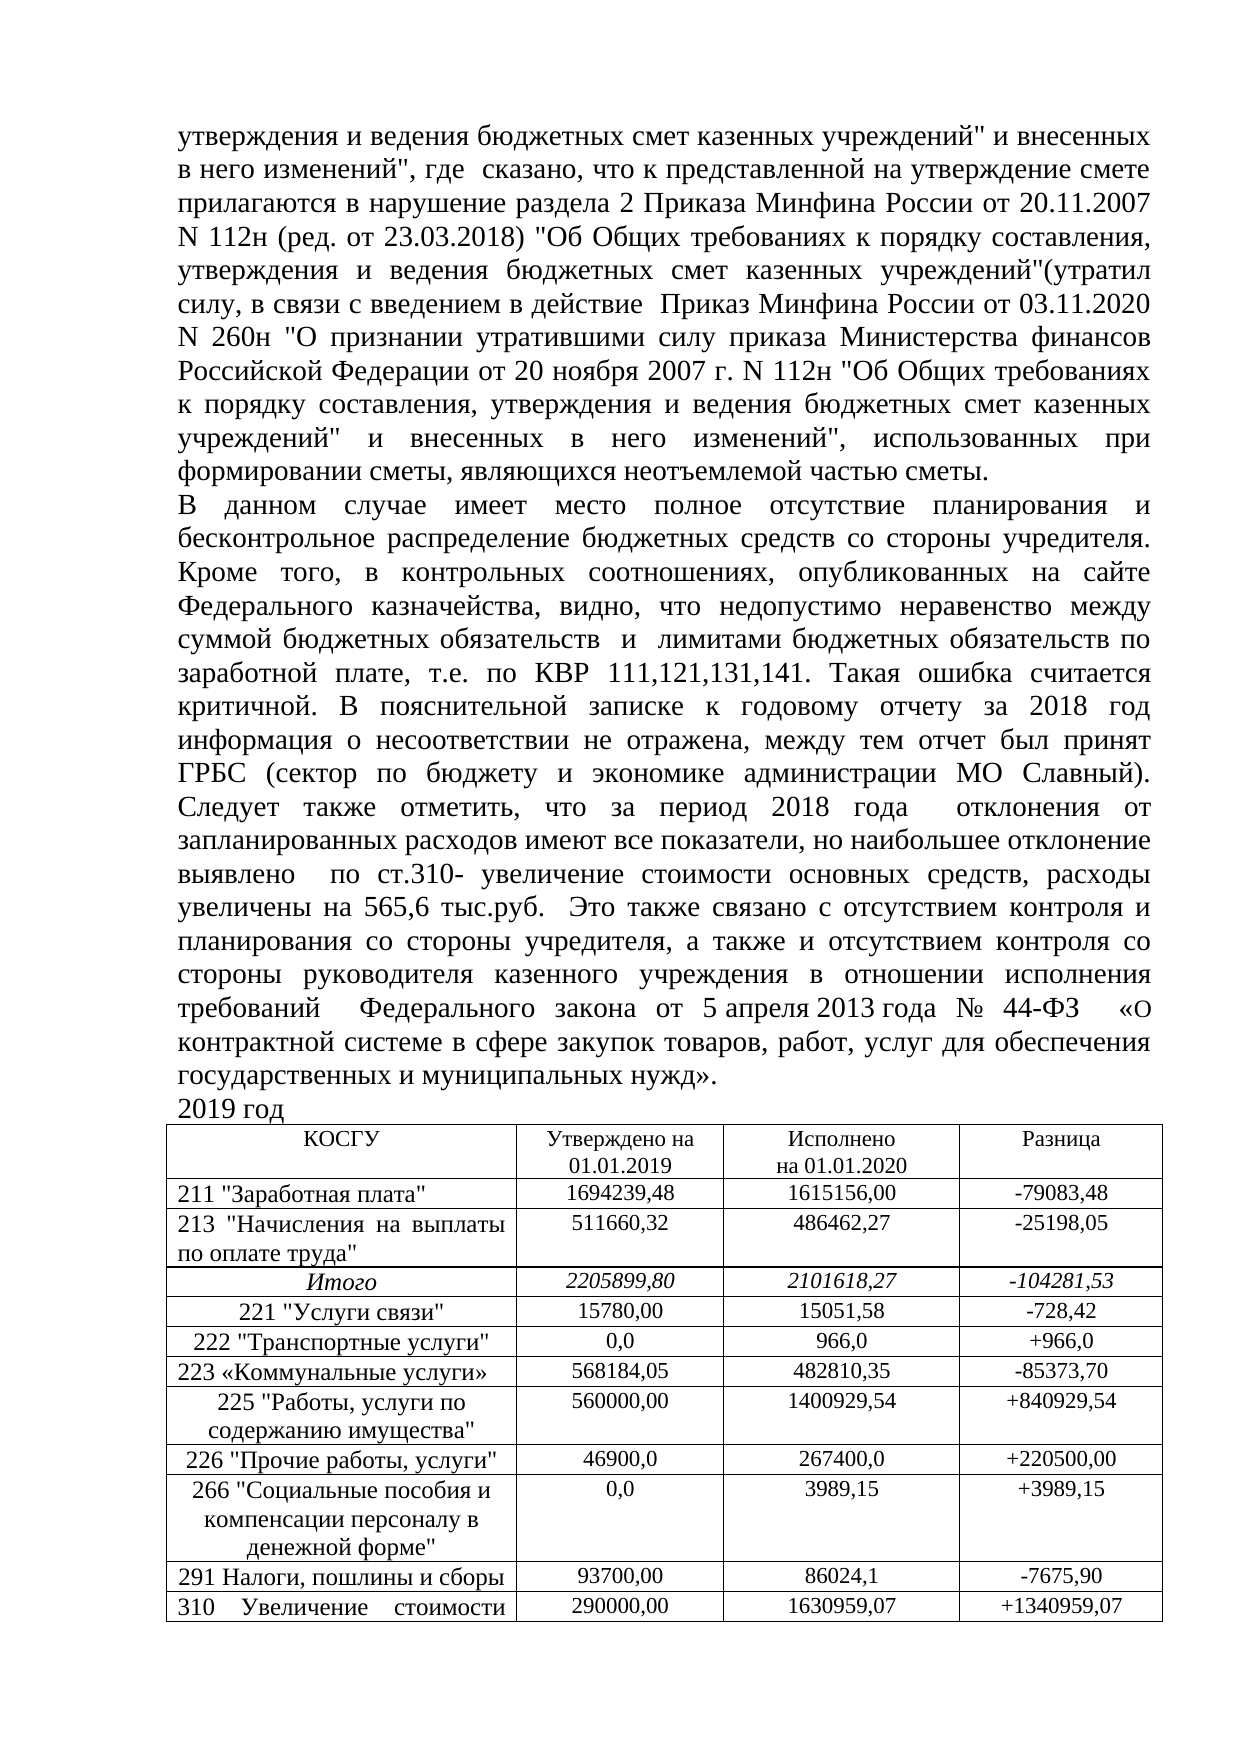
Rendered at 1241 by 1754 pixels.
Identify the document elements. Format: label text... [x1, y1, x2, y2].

table_cell 511660,32 [517, 1209, 723, 1266]
table_cell Итого [167, 1268, 516, 1296]
table_cell -25198,05 [960, 1209, 1162, 1266]
table_cell -104281,53 [960, 1268, 1162, 1296]
table_cell 86024,1 [724, 1562, 959, 1591]
table_cell 267400,0 [724, 1445, 959, 1474]
table_cell 1400929,54 [724, 1387, 959, 1444]
text В данном случае имеет место полное отсутствие планирования и бесконтрольное распределение бюджетных средств со стороны учредителя. Кроме того, в контрольных соотношениях, опубликованных на сайте Федерального казначейства, видно, что недопустимо неравенство между суммой бюджетных обязательств и лимитами бюджетных обязательств по заработной плате, т.е. по КВР 111,121,131,141. Такая ошибка считается критичной. В пояснительной записке к годовому отчету за 2018 год информация о несоответствии не отражена, между тем отчет был принят ГРБС (сектор по бюджету и экономике администрации МО Славный). Следует также отметить, что за период 2018 года отклонения от запланированных расходов имеют все показатели, но наибольшее отклонение выявлено по ст.310- увеличение стоимости основных средств, расходы увеличены на 565,6 тыс.руб. Это также связано с отсутствием контроля и планирования со стороны учредителя, а также и отсутствием контроля со стороны руководителя казенного учреждения в отношении исполнения требований Федерального закона от 5 апреля 2013 года № 44-ФЗ «О контрактной системе в сфере закупок товаров, работ, услуг для обеспечения государственных и муниципальных нужд». [177, 487, 1152, 1091]
table_cell 93700,00 [517, 1562, 723, 1591]
table_cell 0,0 [517, 1327, 723, 1356]
table_cell 15051,58 [724, 1297, 959, 1326]
table_cell 225 "Работы, услуги по содержанию имущества" [167, 1387, 516, 1444]
table_cell 221 "Услуги связи" [167, 1297, 516, 1326]
table_cell 1615156,00 [724, 1179, 959, 1208]
table_cell 486462,27 [724, 1209, 959, 1266]
table_cell 15780,00 [517, 1297, 723, 1326]
table_cell 2205899,80 [517, 1268, 723, 1296]
table_cell +220500,00 [960, 1445, 1162, 1474]
table_cell 966,0 [724, 1327, 959, 1356]
text 2019 год [177, 1091, 1152, 1124]
table_cell +840929,54 [960, 1387, 1162, 1444]
table_cell 3989,15 [724, 1475, 959, 1561]
table_cell +3989,15 [960, 1475, 1162, 1561]
table_cell +1340959,07 [960, 1592, 1162, 1621]
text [177, 118, 1152, 487]
table_header Утверждено на 01.01.2019 [517, 1125, 723, 1178]
table_cell 1694239,48 [517, 1179, 723, 1208]
table_cell 2101618,27 [724, 1268, 959, 1296]
table_cell 226 "Прочие работы, услуги" [167, 1445, 516, 1474]
table_header Исполнено на 01.01.2020 [724, 1125, 959, 1178]
table_header КОСГУ [167, 1125, 516, 1178]
table_cell 290000,00 [517, 1592, 723, 1621]
table_cell -7675,90 [960, 1562, 1162, 1591]
table_cell 1630959,07 [724, 1592, 959, 1621]
table_cell 482810,35 [724, 1357, 959, 1386]
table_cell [167, 1592, 516, 1621]
table_cell 223 «Коммунальные услуги» [167, 1357, 516, 1386]
table_cell 46900,0 [517, 1445, 723, 1474]
table_cell -85373,70 [960, 1357, 1162, 1386]
table_cell 222 "Транспортные услуги" [167, 1327, 516, 1356]
table_cell 291 Налоги, пошлины и сборы [167, 1562, 516, 1591]
table_cell 560000,00 [517, 1387, 723, 1444]
table_cell 0,0 [517, 1475, 723, 1561]
table_header Разница [960, 1125, 1162, 1178]
table_cell -728,42 [960, 1297, 1162, 1326]
table_cell +966,0 [960, 1327, 1162, 1356]
table_cell 213 "Начисления на выплаты по оплате труда" [167, 1209, 516, 1266]
table_cell 568184,05 [517, 1357, 723, 1386]
table_cell 211 "Заработная плата" [167, 1179, 516, 1208]
table_cell -79083,48 [960, 1179, 1162, 1208]
table_cell 266 "Социальные пособия и компенсации персоналу в денежной форме" [167, 1475, 516, 1561]
